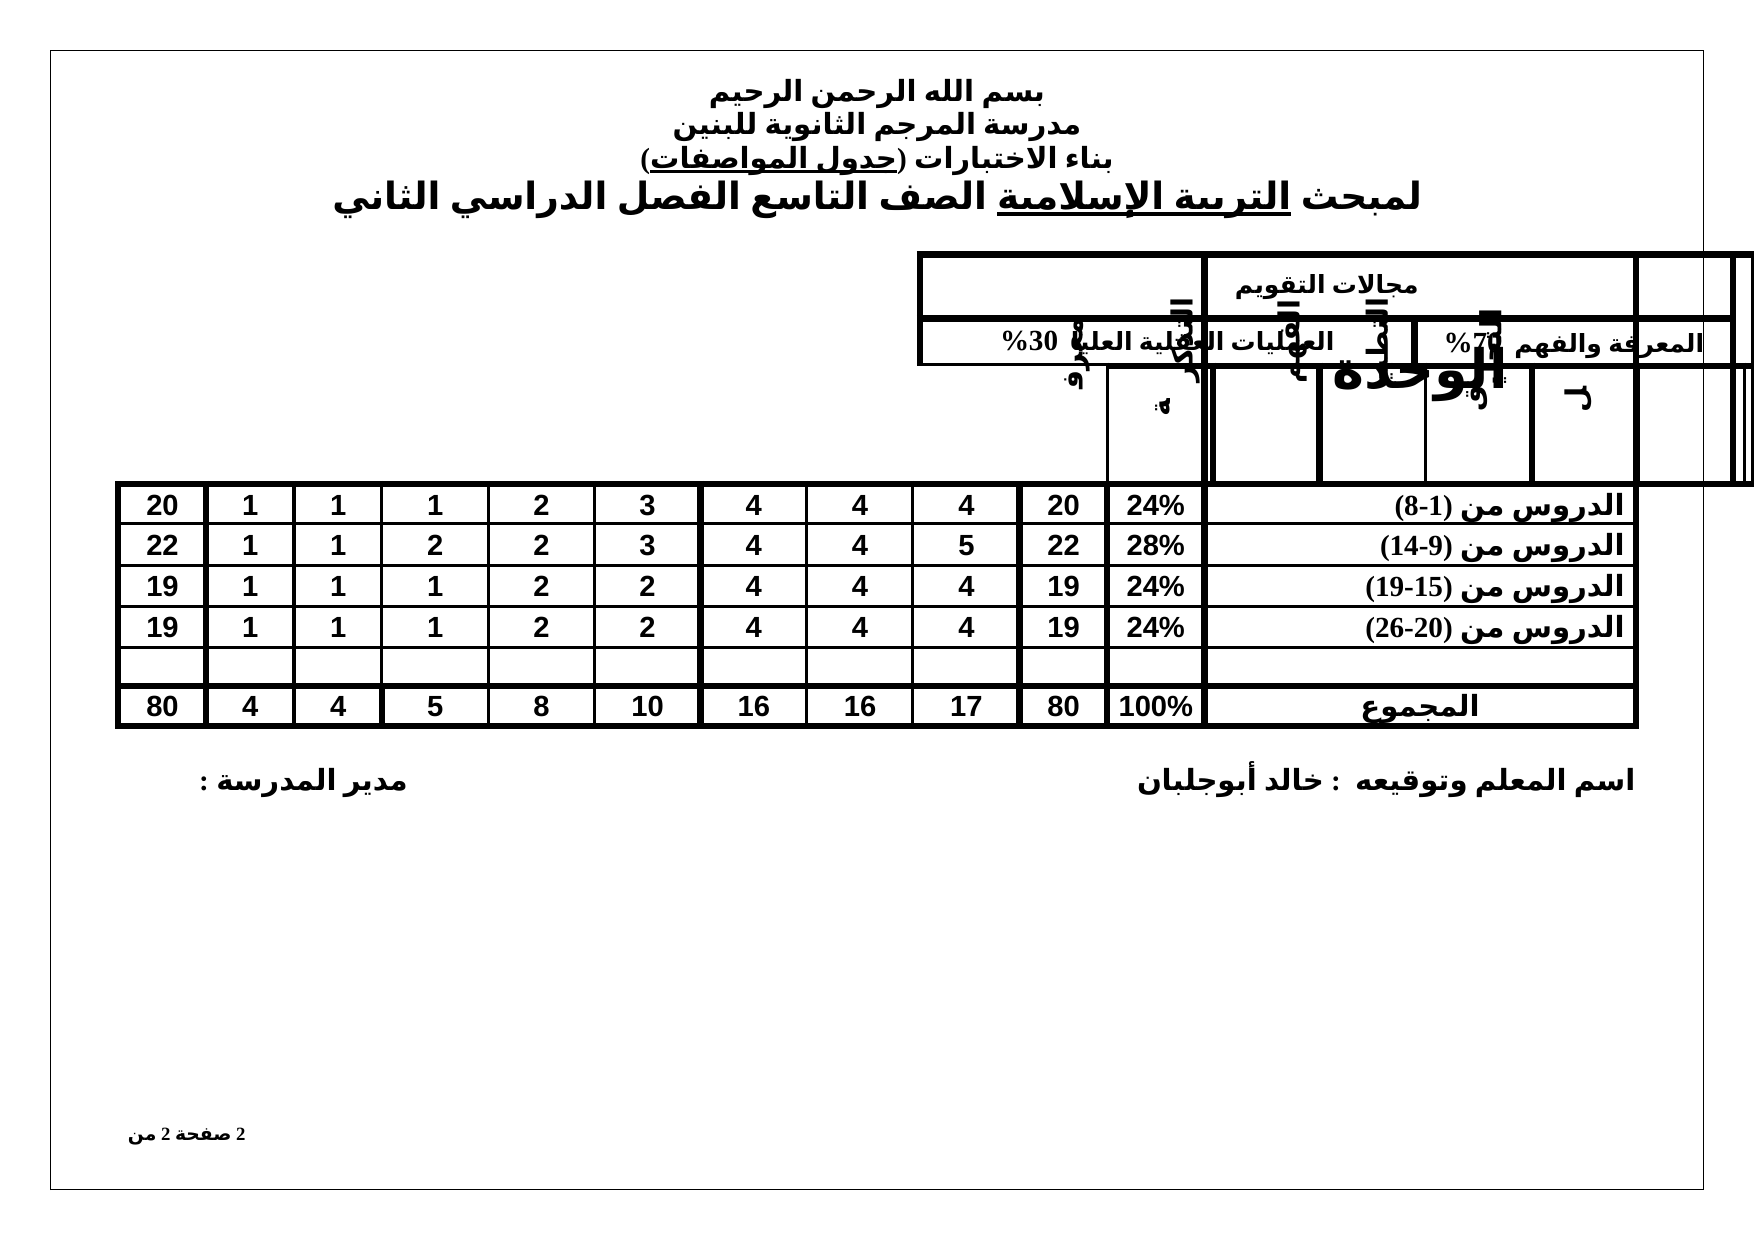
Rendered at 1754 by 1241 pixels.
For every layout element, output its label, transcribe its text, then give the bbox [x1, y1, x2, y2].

table_cell 4 [296, 689, 379, 723]
table_cell [1110, 649, 1201, 683]
table_cell [490, 649, 593, 683]
table_cell 10 [596, 689, 697, 723]
table_cell [914, 649, 1016, 683]
table_cell 5 [385, 689, 487, 723]
table_cell الدروس من (20-26) [1208, 608, 1633, 646]
table_cell 2 [383, 525, 487, 563]
table_cell 1 [209, 608, 292, 646]
table_cell 20 [1023, 487, 1104, 522]
text لمبحث التربية الإسلامية الصف التاسع الفصل الدراسي الثاني [118, 174, 1636, 218]
table_cell العمليات العقلية العليا 30% [923, 322, 1188, 363]
table_cell 4 [914, 567, 1016, 605]
table_cell 4 [808, 608, 911, 646]
table_cell 1 [296, 525, 380, 563]
table_cell 80 [121, 689, 203, 723]
table_cell 17 [914, 689, 1016, 723]
table_cell 1 [209, 525, 292, 563]
table_cell 16 [808, 689, 911, 723]
table_cell العمليات العقلية العليا 30% [1208, 322, 1295, 363]
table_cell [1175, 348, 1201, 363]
table_cell 4 [704, 608, 805, 646]
table_cell الدروس من (1-8) [1208, 487, 1633, 522]
table_cell التطبيق [1427, 369, 1529, 481]
table_cell 80 [1023, 689, 1104, 723]
table_cell 4 [808, 487, 911, 522]
table_cell التذكر [1216, 369, 1316, 481]
table_cell 24% [1110, 487, 1201, 522]
table_cell العمليات العقلية العليا 30% [1298, 322, 1383, 363]
table_cell 2 [596, 608, 697, 646]
table_cell المعرفة والفهم 70% [1418, 322, 1497, 363]
table_cell 2 [490, 487, 593, 522]
table_cell 22 [1023, 525, 1104, 563]
table_cell [296, 649, 380, 683]
table_cell 4 [704, 525, 805, 563]
table_cell 3 [596, 525, 697, 563]
table_header مجالات التقويم [1208, 258, 1633, 315]
table_cell 8 [490, 689, 593, 723]
table_cell الدروس من (9-14) [1208, 525, 1633, 563]
table_cell 1 [383, 608, 487, 646]
table_cell الفهم [1323, 369, 1424, 481]
table_cell [596, 649, 697, 683]
table_cell 1 [209, 487, 292, 522]
table_cell [704, 649, 805, 683]
table_cell 5 [914, 525, 1016, 563]
table_cell 1 [383, 567, 487, 605]
table_cell المجموع [1208, 689, 1633, 723]
table_cell 24% [1110, 608, 1201, 646]
table_cell 4 [914, 608, 1016, 646]
table_cell [383, 649, 487, 683]
table_cell 4 [209, 689, 292, 723]
table_cell المعرفة والفهم 70% [1500, 322, 1633, 363]
table_cell 22 [121, 525, 203, 563]
table_cell 2 [596, 567, 697, 605]
table_cell الدروس من (15-19) [1208, 567, 1633, 605]
table_cell 4 [808, 525, 911, 563]
table_cell 20 [121, 487, 203, 522]
table_cell التحليل [1535, 369, 1633, 481]
table_cell 1 [383, 487, 487, 522]
table_cell [209, 649, 292, 683]
table_cell 2 [490, 525, 593, 563]
table_cell 2 [490, 567, 593, 605]
table_cell 4 [914, 487, 1016, 522]
table_cell [1023, 649, 1104, 683]
table_cell 28% [1110, 525, 1201, 563]
text اسم المعلم وتوقيعه : خالد أبوجلبان مدير المدرسة : [118, 763, 1636, 796]
table_cell 100% [1110, 689, 1201, 723]
table_cell 1 [296, 487, 380, 522]
table_cell 19 [121, 567, 203, 605]
table_cell 19 [1023, 608, 1104, 646]
table_cell [121, 649, 203, 683]
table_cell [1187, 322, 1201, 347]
table_cell 19 [121, 608, 203, 646]
table_cell [1208, 649, 1633, 683]
table_cell 2 [490, 608, 593, 646]
table_header مجالات التقويم [923, 258, 1201, 315]
table_cell 4 [704, 487, 805, 522]
table_cell 4 [808, 567, 911, 605]
table_cell 1 [296, 608, 380, 646]
table_cell 16 [704, 689, 805, 723]
table_cell 24% [1110, 567, 1201, 605]
table_cell 3 [596, 487, 697, 522]
table_cell [808, 649, 911, 683]
table_cell 19 [1023, 567, 1104, 605]
table_cell 1 [296, 567, 380, 605]
table_cell معرفة [1109, 369, 1201, 481]
table_cell 1 [209, 567, 292, 605]
table_cell 4 [704, 567, 805, 605]
